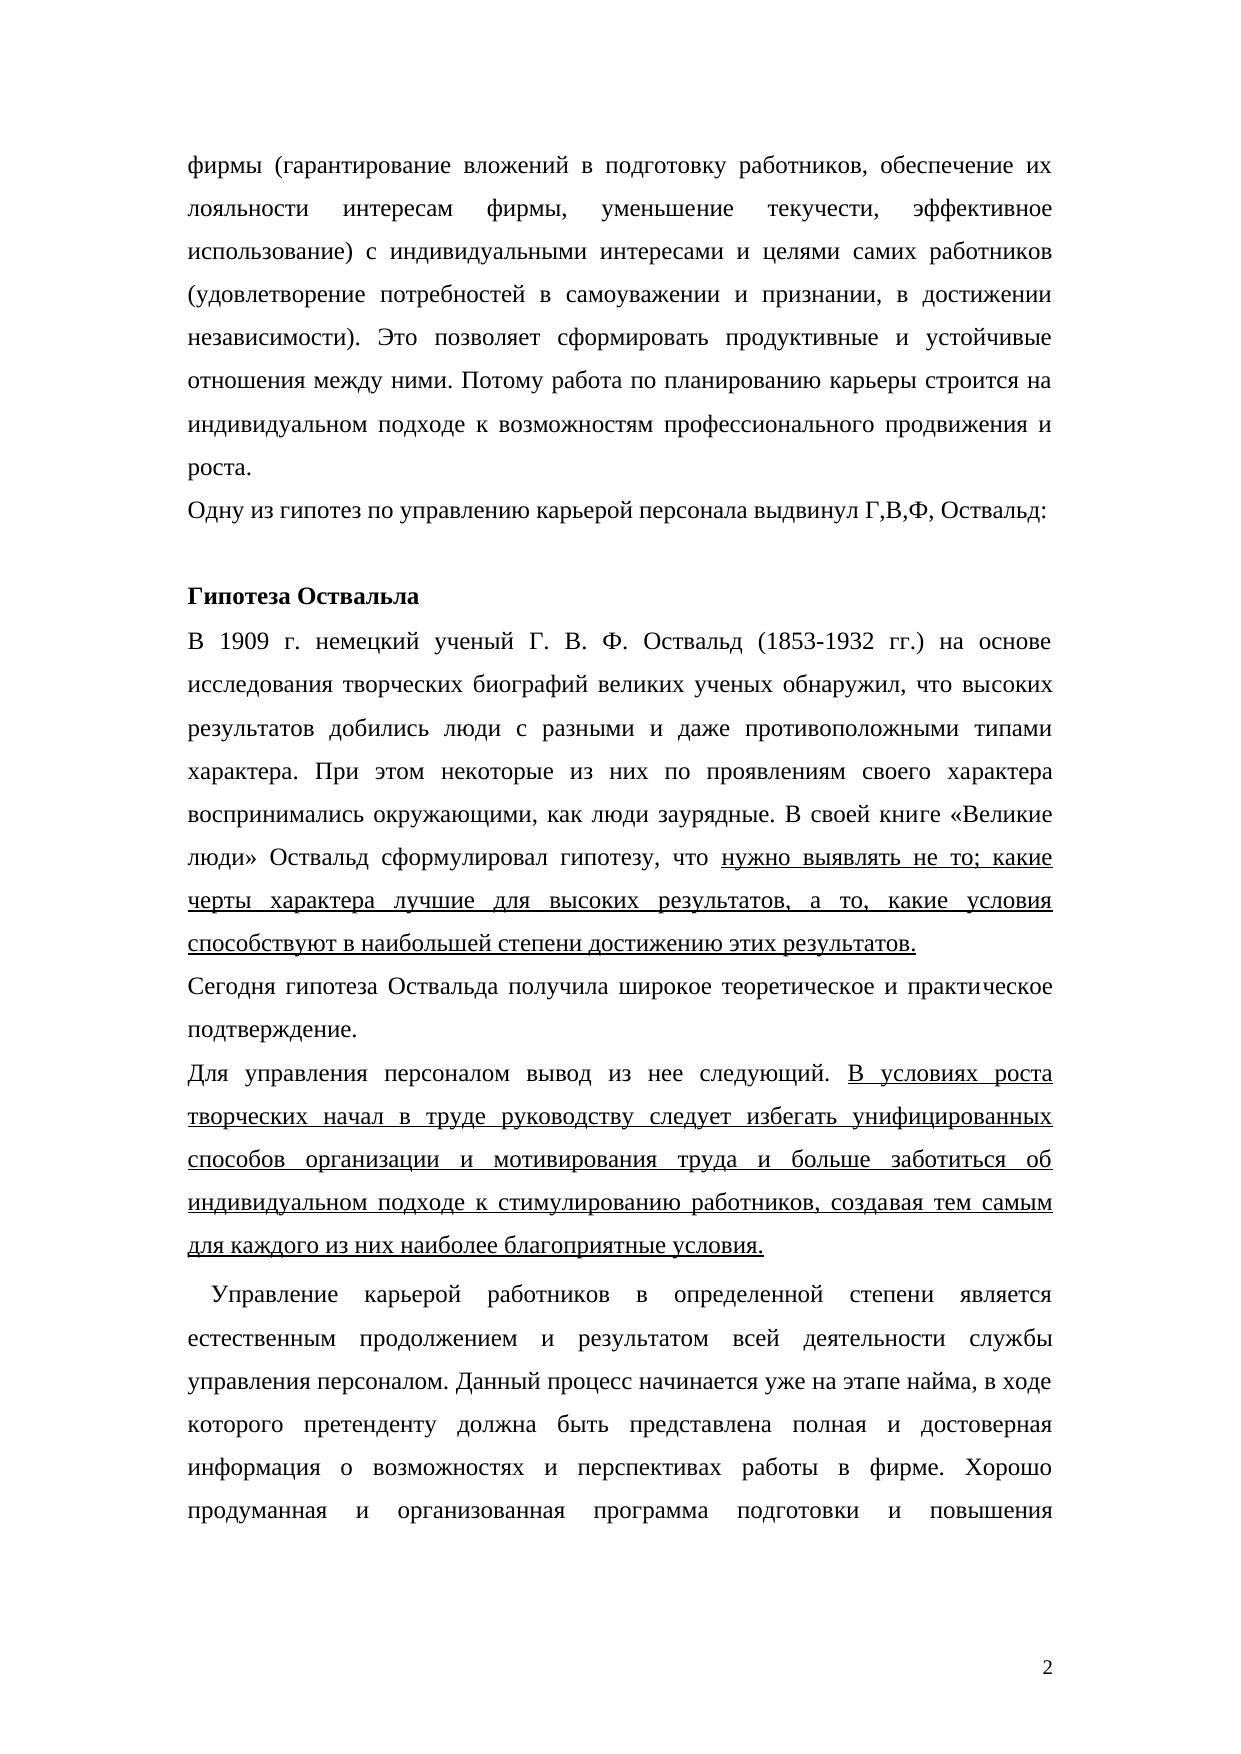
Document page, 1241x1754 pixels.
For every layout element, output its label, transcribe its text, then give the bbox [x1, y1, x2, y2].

text Гипотеза Оствальла [187, 581, 1053, 610]
text В 1909 г. немецкий ученый Г. В. Ф. Оствальд (1853-1932 гг.) на основе исследования творческих биографий великих ученых обнаружил, что высоких результатов добились люди с разными и даже противоположными типами характера. При этом некоторые из них по проявлениям своего характера воспринимались окружающими, как люди заурядные. В своей книге «Великие люди» Оствальд сформулировал гипотезу, что нужно выявлять не то; какие черты характера лучшие для высоких результатов, а то, какие условия способствуют в наибольшей степени достижению этих результатов. [187, 626, 1053, 910]
text Для управления персоналом вывод из нее следующий. В условиях роста творческих начал в труде руководству следует избегать унифицированных способов организации и мотивирования труда и больше заботиться об индивидуальном подходе к стимулированию работников, создавая тем самым для каждого из них наиболее благоприятные условия. [187, 1170, 1053, 1212]
text Для управления персоналом вывод из нее следующий. В условиях роста творческих начал в труде руководству следует избегать унифицированных способов организации и мотивирования труда и больше заботиться об индивидуальном подходе к стимулированию работников, создавая тем самым для каждого из них наиболее благоприятные условия. [187, 1127, 1053, 1169]
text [187, 1279, 1053, 1524]
text Для управления персоналом вывод из нее следующий. В условиях роста творческих начал в труде руководству следует избегать унифицированных способов организации и мотивирования труда и больше заботиться об индивидуальном подходе к стимулированию работников, создавая тем самым для каждого из них наиболее благоприятные условия. [187, 1058, 1053, 1126]
text Сегодня гипотеза Оствальда получила широкое теоретическое и практическое подтверждение. [187, 971, 1053, 1043]
text Одну из гипотез по управлению карьерой персонала выдвинул Г,В,Ф, Оствальд: [187, 495, 1053, 524]
text В 1909 г. немецкий ученый Г. В. Ф. Оствальд (1853-1932 гг.) на основе исследования творческих биографий великих ученых обнаружил, что высоких результатов добились люди с разными и даже противоположными типами характера. При этом некоторые из них по проявлениям своего характера воспринимались окружающими, как люди заурядные. В своей книге «Великие люди» Оствальд сформулировал гипотезу, что нужно выявлять не то; какие черты характера лучшие для высоких результатов, а то, какие условия способствуют в наибольшей степени достижению этих результатов. [187, 911, 1053, 957]
text Для управления персоналом вывод из нее следующий. В условиях роста творческих начал в труде руководству следует избегать унифицированных способов организации и мотивирования труда и больше заботиться об индивидуальном подходе к стимулированию работников, создавая тем самым для каждого из них наиболее благоприятные условия. [187, 1213, 1053, 1259]
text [187, 150, 1053, 481]
